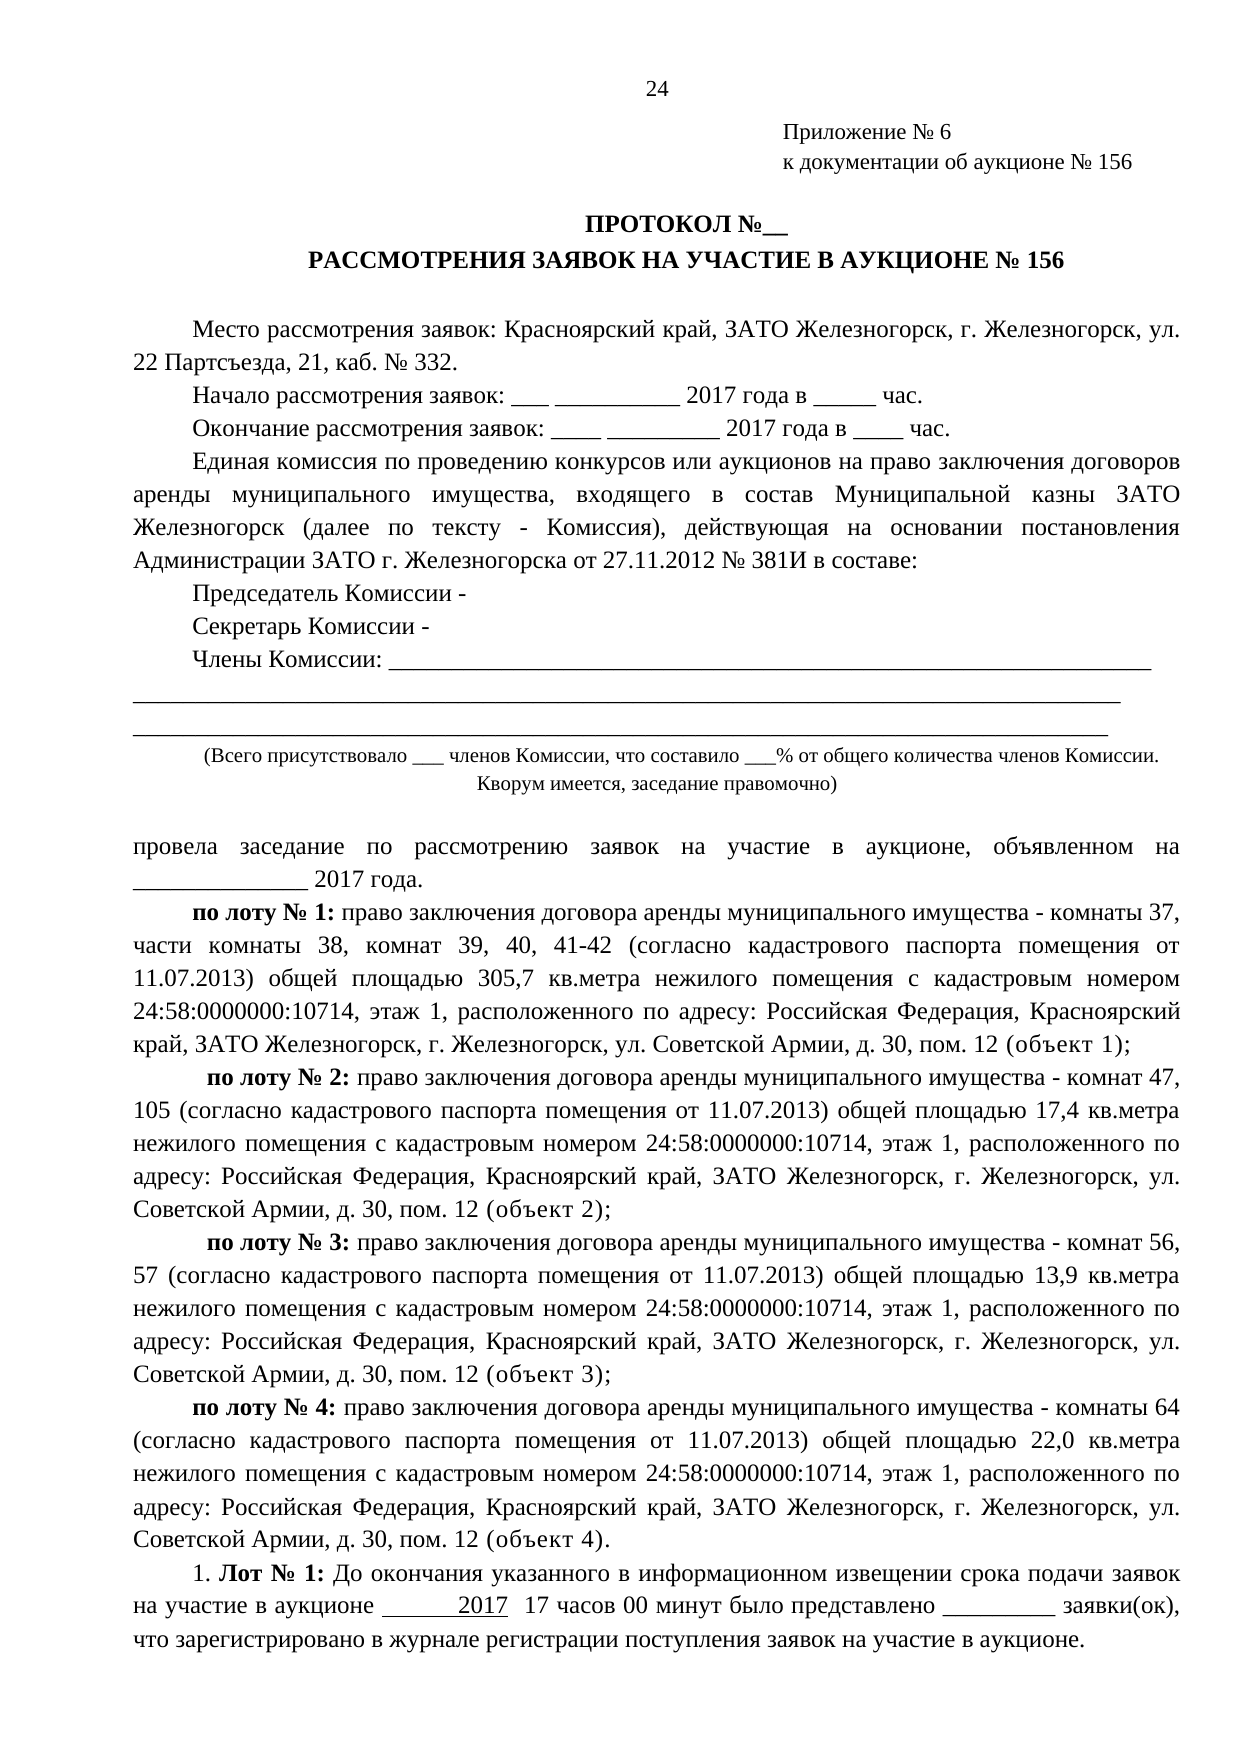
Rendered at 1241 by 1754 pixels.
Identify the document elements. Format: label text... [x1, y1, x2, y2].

text по лоту № 4: право заключения договора аренды муниципального имущества - комнаты 64 (согласно кадастрового паспорта помещения от 11.07.2013) общей площадью 22,0 кв.метра нежилого помещения с кадастровым номером 24:58:0000000:10714, этаж 1, расположенного по адресу: Российская Федерация, Красноярский край, ЗАТО Железногорск, г. Железногорск, ул. Советской Армии, д. 30, пом. 12 (объект 4). [133, 1392, 1181, 1553]
text по лоту № 2: право заключения договора аренды муниципального имущества - комнат 47, 105 (согласно кадастрового паспорта помещения от 11.07.2013) общей площадью 17,4 кв.метра нежилого помещения с кадастровым номером 24:58:0000000:10714, этаж 1, расположенного по адресу: Российская Федерация, Красноярский край, ЗАТО Железногорск, г. Железногорск, ул. Советской Армии, д. 30, пом. 12 (объект 2); [133, 1062, 1181, 1223]
text _______________________________________________________________________________ [133, 677, 1181, 706]
text ПРОТОКОЛ №__ [133, 209, 1181, 237]
text Начало рассмотрения заявок: ___ __________ 2017 года в _____ час. [133, 380, 1181, 408]
text Приложение № 6 [783, 118, 1181, 144]
text провела заседание по рассмотрению заявок на участие в аукционе, объявленном на ______________ 2017 года. [133, 831, 1181, 893]
text РАССМОТРЕНИЯ ЗАЯВОК НА УЧАСТИЕ В АУКЦИОНЕ № 156 [133, 245, 1181, 273]
text по лоту № 3: право заключения договора аренды муниципального имущества - комнат 56, 57 (согласно кадастрового паспорта помещения от 11.07.2013) общей площадью 13,9 кв.метра нежилого помещения с кадастровым номером 24:58:0000000:10714, этаж 1, расположенного по адресу: Российская Федерация, Красноярский край, ЗАТО Железногорск, г. Железногорск, ул. Советской Армии, д. 30, пом. 12 (объект 3); [133, 1227, 1181, 1388]
text Окончание рассмотрения заявок: ____ _________ 2017 года в ____ час. [133, 413, 1181, 441]
text Единая комиссия по проведению конкурсов или аукционов на право заключения договоров аренды муниципального имущества, входящего в состав Муниципальной казны ЗАТО Железногорск (далее по тексту - Комиссия), действующая на основании постановления Администрации ЗАТО г. Железногорска от 27.11.2012 № 381И в составе: [133, 446, 1181, 573]
text ______________________________________________________________________________ [133, 710, 1181, 739]
text 1. Лот № 1: До окончания указанного в информационном извещении срока подачи заявок на участие в аукционе 2017 17 часов 00 минут было представлено _________ заявки(ок), что зарегистрировано в журнале регистрации поступления заявок на участие в аукционе. [133, 1558, 1181, 1652]
text Члены Комиссии: _____________________________________________________________ [133, 644, 1181, 673]
text к документации об аукционе № 156 [783, 148, 1181, 175]
text Место рассмотрения заявок: Красноярский край, ЗАТО Железногорск, г. Железногорск, ул. 22 Партсъезда, 21, каб. № 332. [133, 314, 1181, 375]
text Секретарь Комиссии - [133, 611, 1181, 639]
text (Всего присутствовало ___ членов Комиссии, что составило ___% от общего количества членов Комиссии. Кворум имеется, заседание правомочно) [133, 743, 1181, 794]
text по лоту № 1: право заключения договора аренды муниципального имущества - комнаты 37, части комнаты 38, комнат 39, 40, 41-42 (согласно кадастрового паспорта помещения от 11.07.2013) общей площадью 305,7 кв.метра нежилого помещения с кадастровым номером 24:58:0000000:10714, этаж 1, расположенного по адресу: Российская Федерация, Красноярский край, ЗАТО Железногорск, г. Железногорск, ул. Советской Армии, д. 30, пом. 12 (объект 1); [133, 897, 1181, 1058]
text Председатель Комиссии - [133, 578, 1181, 607]
